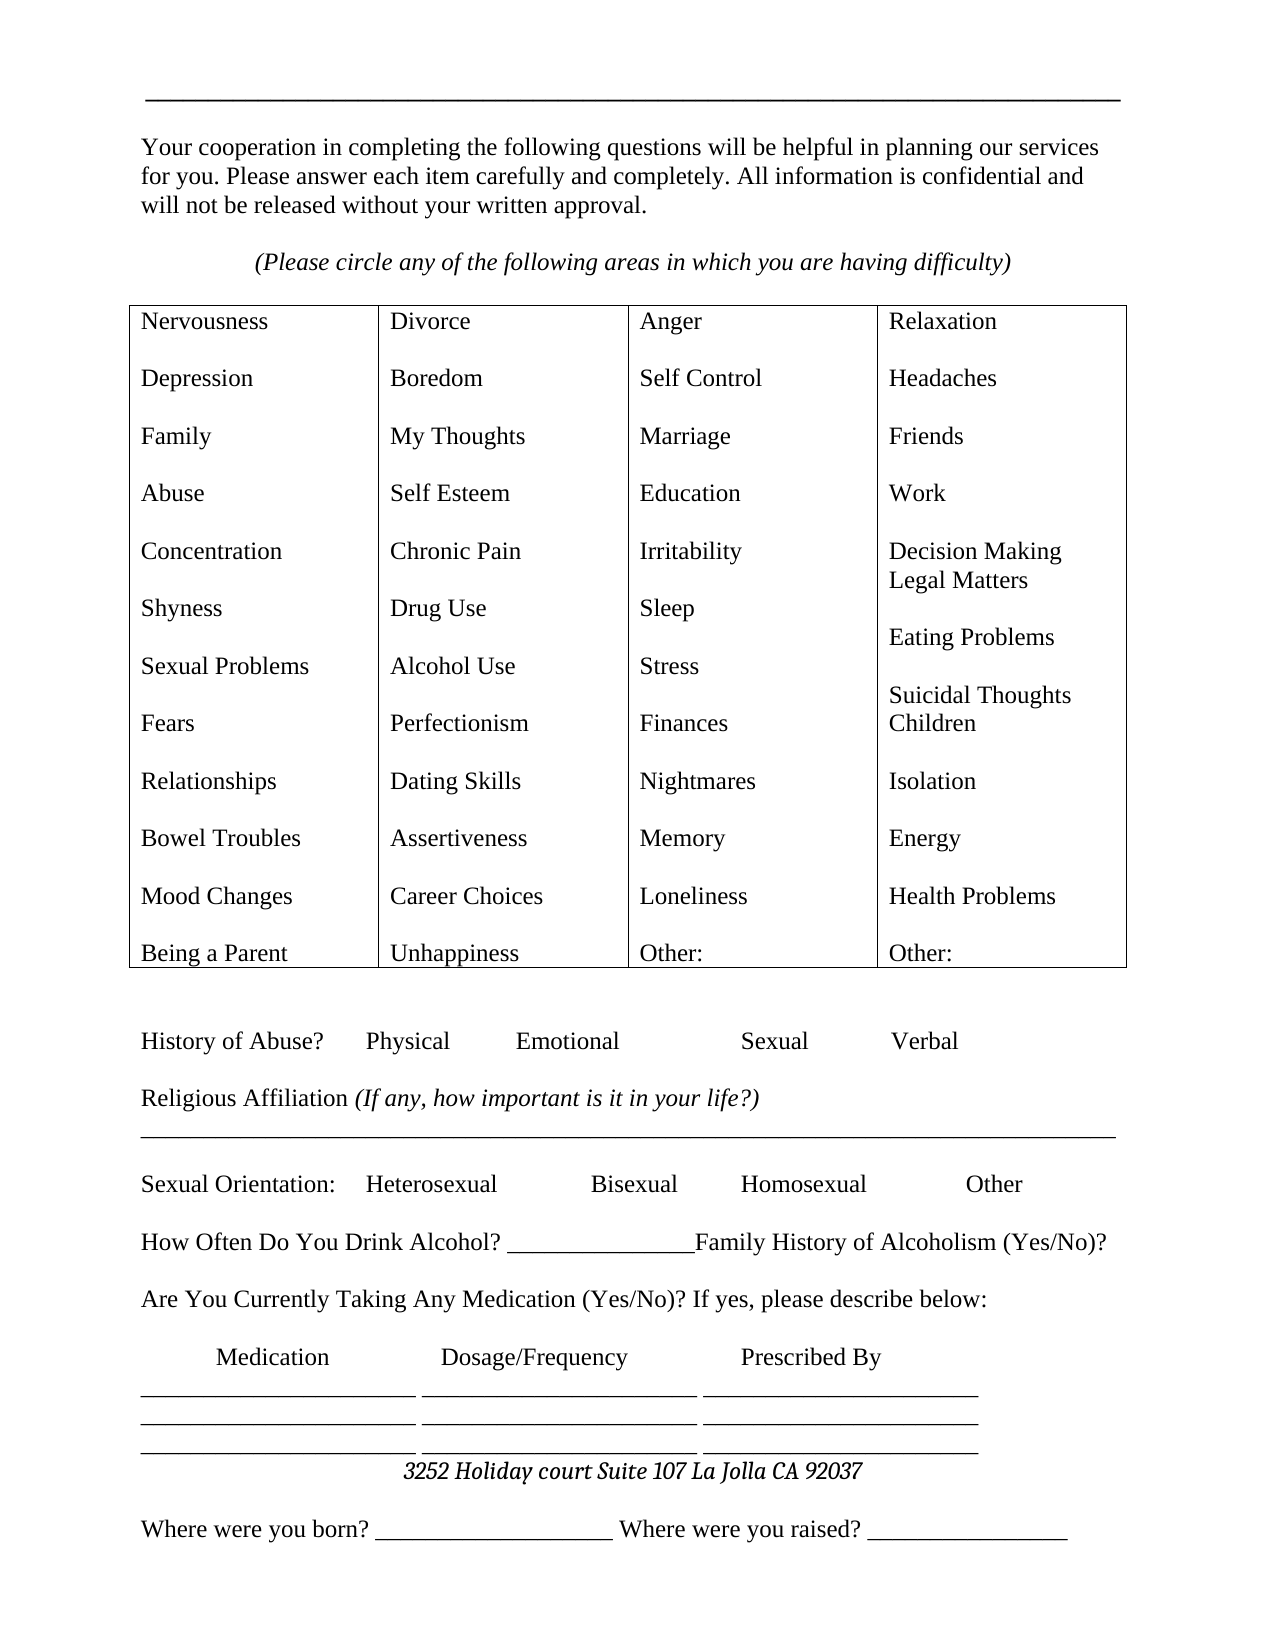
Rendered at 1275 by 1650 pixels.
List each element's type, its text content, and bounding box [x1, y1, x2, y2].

text (Please circle any of the following areas in which you are having difficulty) [141, 247, 1125, 276]
text ______________________ ______________________ ______________________ [141, 1371, 1125, 1399]
text Your cooperation in completing the following questions will be helpful in planning our services for you. Please answer each item carefully and completely. All information is confidential and will not be released without your written approval. [141, 132, 1125, 219]
table_header Divorce Boredom My Thoughts Self Esteem Chronic Pain Drug Use Alcohol Use Perfectionism Dating Skills Assertiveness Career Choices Unhappiness [379, 306, 628, 967]
text How Often Do You Drink Alcohol? _______________Family History of Alcoholism (Yes/No)? [141, 1227, 1125, 1256]
table_header Nervousness Depression Family Abuse Concentration Shyness Sexual Problems Fears Relationships Bowel Troubles Mood Changes Being a Parent [130, 306, 378, 967]
text ______________________ ______________________ ______________________ [141, 1428, 1125, 1457]
text Sexual Orientation: Heterosexual Bisexual Homosexual Other [141, 1169, 1125, 1198]
text 3252 Holiday court Suite 107 La Jolla CA 92037 [141, 1457, 1125, 1486]
text ______________________ ______________________ ______________________ [141, 1399, 1125, 1428]
text ______________________________________________________________________________ [141, 75, 1125, 104]
text History of Abuse? Physical Emotional Sexual Verbal [141, 1026, 1125, 1054]
text Religious Affiliation (If any, how important is it in your life?) ______________________________________________________________________________ [141, 1083, 1125, 1141]
table_header Anger Self Control Marriage Education Irritability Sleep Stress Finances Nightmares Memory Loneliness Other: [629, 306, 877, 967]
text Are You Currently Taking Any Medication (Yes/No)? If yes, please describe below: [141, 1284, 1125, 1313]
table_header Relaxation Headaches Friends Work Decision Making Legal Matters Eating Problems Suicidal Thoughts Children Isolation Energy Health Problems Other: [878, 306, 1126, 967]
text Where were you born? ___________________ Where were you raised? ________________ [141, 1514, 1125, 1543]
text Medication Dosage/Frequency Prescribed By [141, 1342, 1125, 1371]
